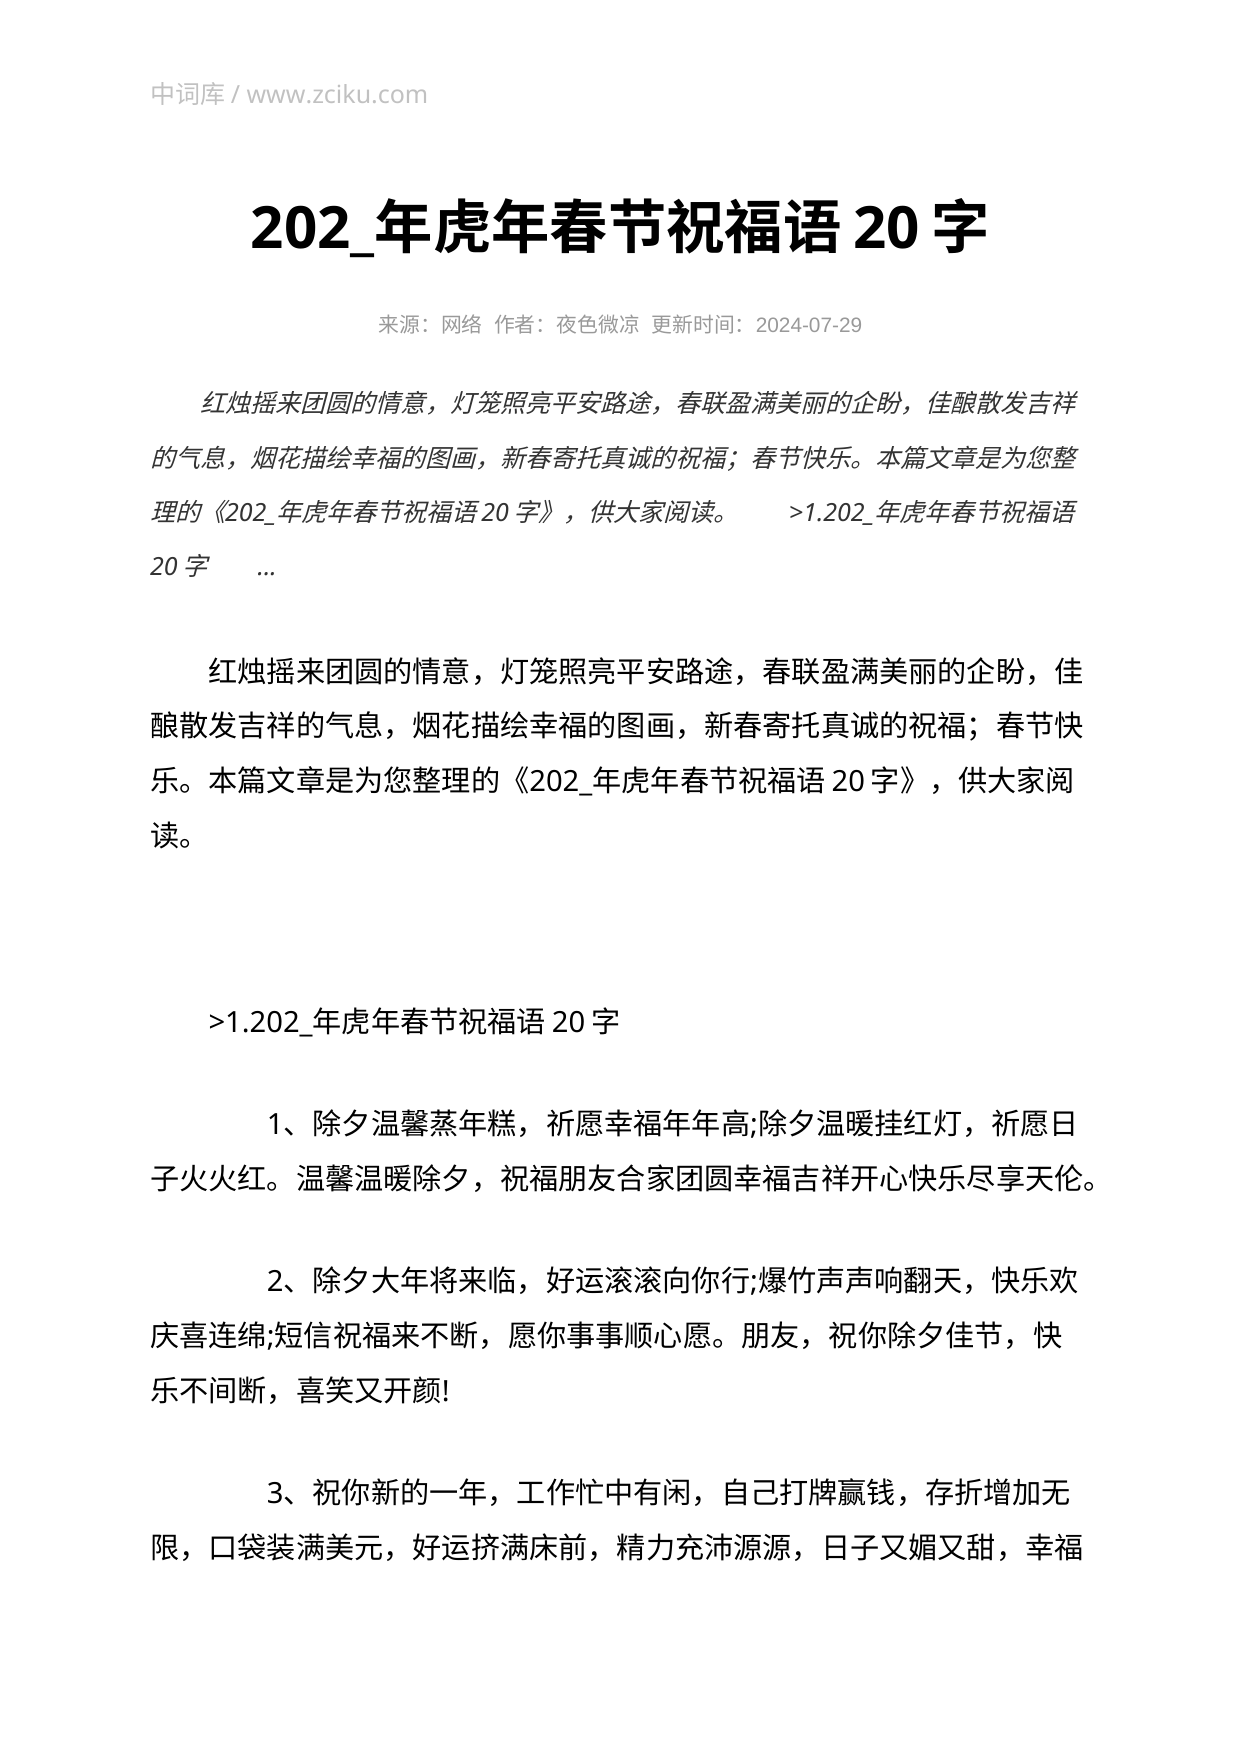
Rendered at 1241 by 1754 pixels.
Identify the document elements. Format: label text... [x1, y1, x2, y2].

text 红烛摇来团圆的情意，灯笼照亮平安路途，春联盈满美丽的企盼，佳酿散发吉祥的气息，烟花描绘幸福的图画，新春寄托真诚的祝福；春节快乐。本篇文章是为您整理的《202_年虎年春节祝福语20字》，供大家阅读。 >1.202_年虎年春节祝福语20字 ... [150, 384, 1090, 583]
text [150, 1469, 1090, 1567]
text >1.202_年虎年春节祝福语20字 [150, 999, 1090, 1041]
text 2、除夕大年将来临，好运滚滚向你行;爆竹声声响翻天，快乐欢庆喜连绵;短信祝福来不断，愿你事事顺心愿。朋友，祝你除夕佳节，快乐不间断，喜笑又开颜! [150, 1258, 1090, 1410]
text 来源：网络 作者：夜色微凉 更新时间：2024-07-29 [150, 313, 1090, 337]
text 1、除夕温馨蒸年糕，祈愿幸福年年高;除夕温暖挂红灯，祈愿日子火火红。温馨温暖除夕，祝福朋友合家团圆幸福吉祥开心快乐尽享天伦。 [150, 1101, 1090, 1198]
subtitle 202_年虎年春节祝福语20字 [150, 181, 1090, 266]
text 红烛摇来团圆的情意，灯笼照亮平安路途，春联盈满美丽的企盼，佳酿散发吉祥的气息，烟花描绘幸福的图画，新春寄托真诚的祝福；春节快乐。本篇文章是为您整理的《202_年虎年春节祝福语20字》，供大家阅读。 [150, 648, 1090, 855]
